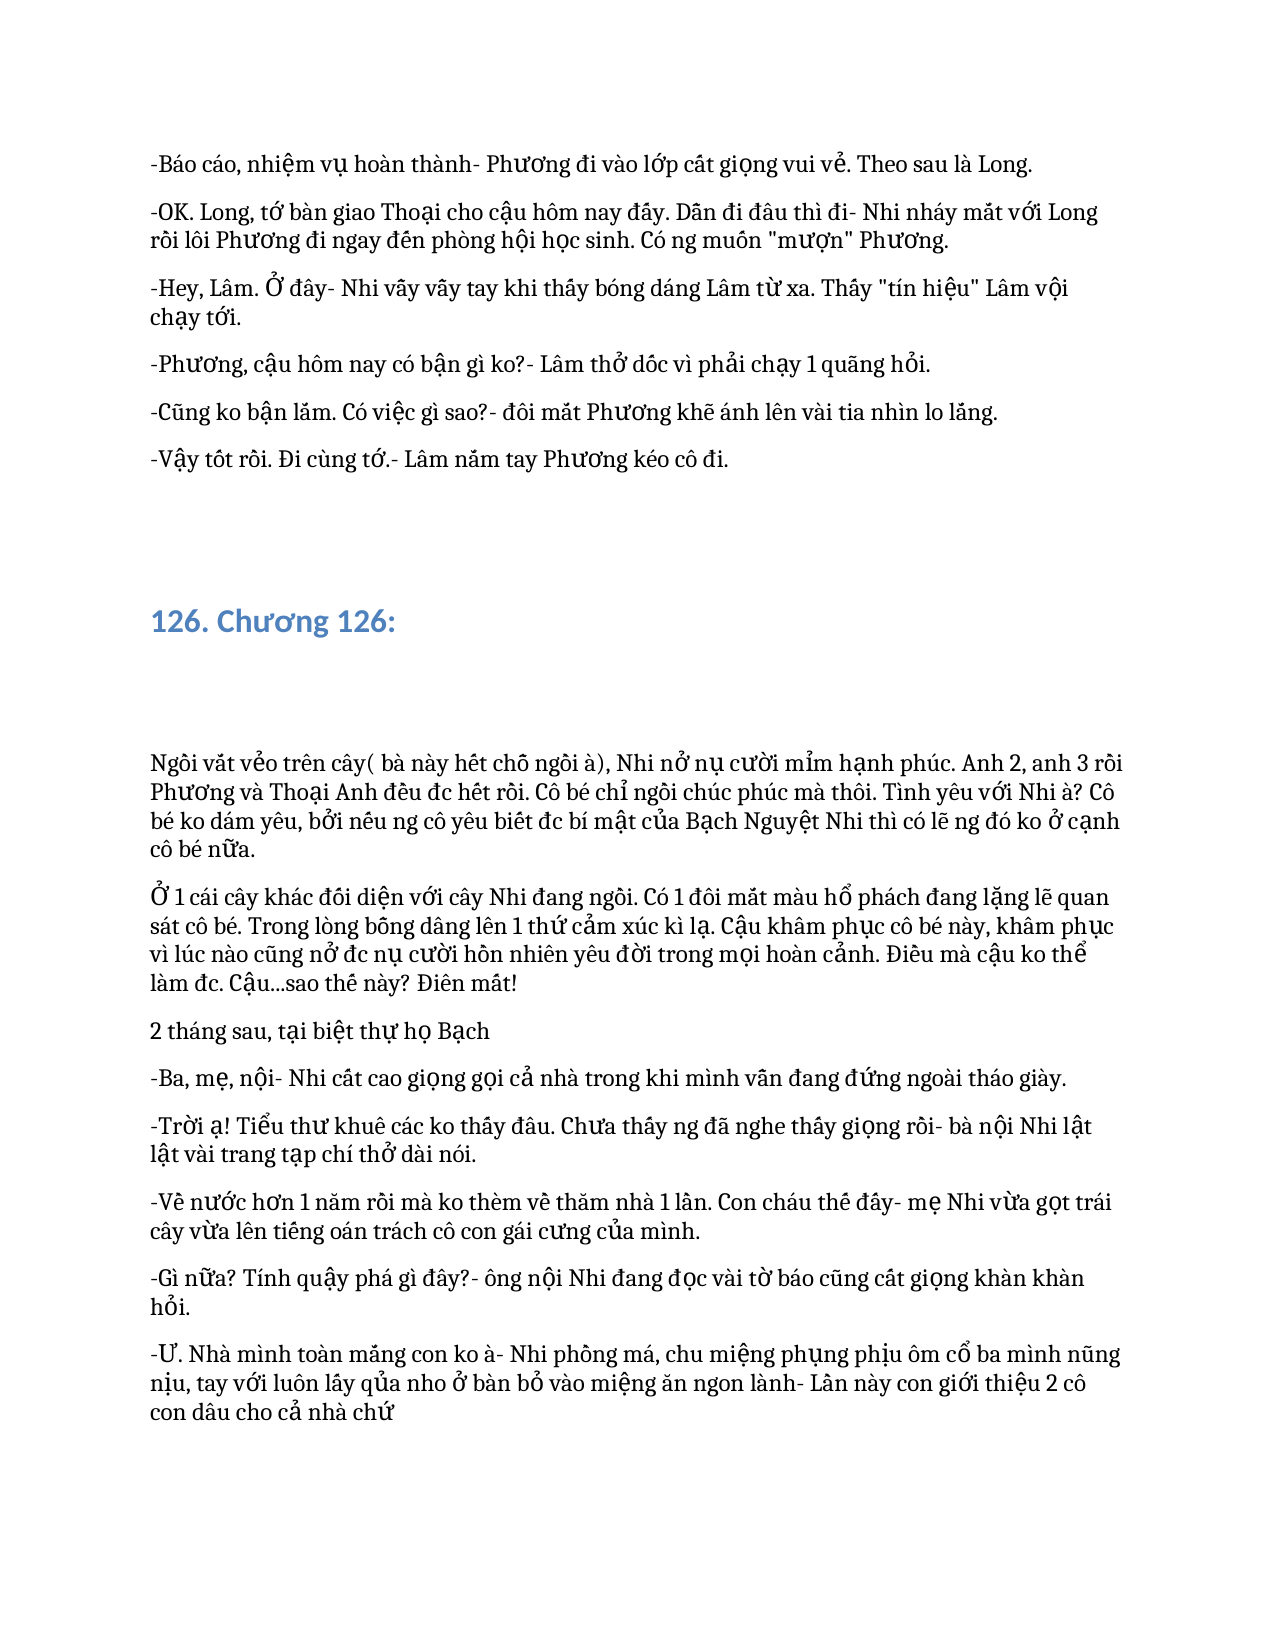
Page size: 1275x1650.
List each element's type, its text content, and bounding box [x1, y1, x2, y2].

text -Về nước hơn 1 năm rồi mà ko thèm về thăm nhà 1 lần. Con cháu thế đấy- mẹ Nhi vừa gọt trái cây vừa lên tiếng oán trách cô con gái cưng của mình. [150, 1188, 1125, 1245]
text 2 tháng sau, tại biệt thự họ Bạch [150, 1017, 1125, 1045]
text -Hey, Lâm. Ở đây- Nhi vẫy vẫy tay khi thấy bóng dáng Lâm từ xa. Thấy "tín hiệu" Lâm vội chạy tới. [150, 274, 1125, 331]
text -Ba, mẹ, nội- Nhi cất cao giọng gọi cả nhà trong khi mình vẫn đang đứng ngoài tháo giày. [150, 1064, 1125, 1093]
text -Trời ạ! Tiểu thư khuê các ko thấy đâu. Chưa thấy ng đã nghe thấy giọng rồi- bà nội Nhi lật lật vài trang tạp chí thở dài nói. [150, 1112, 1125, 1169]
text -Ư. Nhà mình toàn mắng con ko à- Nhi phồng má, chu miệng phụng phịu ôm cổ ba mình nũng nịu, tay với luôn lấy qủa nho ở bàn bỏ vào miệng ăn ngon lành- Lần này con giới thiệu 2 cô con dâu cho cả nhà chứ [150, 1340, 1125, 1427]
text -OK. Long, tớ bàn giao Thoại cho cậu hôm nay đấy. Dẫn đi đâu thì đi- Nhi nháy mắt với Long rồi lôi Phương đi ngay đến phòng hội học sinh. Có ng muốn "mượn" Phương. [150, 197, 1125, 255]
text -Cũng ko bận lắm. Có việc gì sao?- đôi mắt Phương khẽ ánh lên vài tia nhìn lo lắng. [150, 397, 1125, 426]
text Ngồi vắt vẻo trên cây( bà này hết chỗ ngồi à), Nhi nở nụ cười mỉm hạnh phúc. Anh 2, anh 3 rồi Phương và Thoại Anh đều đc hết rồi. Cô bé chỉ ngồi chúc phúc mà thôi. Tình yêu với Nhi à? Cô bé ko dám yêu, bởi nếu ng cô yêu biết đc bí mật của Bạch Nguyệt Nhi thì có lẽ ng đó ko ở cạnh cô bé nữa. [150, 749, 1125, 864]
subtitle 126. Chương 126: [150, 599, 1125, 640]
text -Gì nữa? Tính quậy phá gì đây?- ông nội Nhi đang đọc vài tờ báo cũng cất giọng khàn khàn hỏi. [150, 1264, 1125, 1322]
text -Báo cáo, nhiệm vụ hoàn thành- Phương đi vào lớp cất giọng vui vẻ. Theo sau là Long. [150, 150, 1125, 179]
text -Phương, cậu hôm nay có bận gì ko?- Lâm thở dốc vì phải chạy 1 quãng hỏi. [150, 350, 1125, 379]
text -Vậy tốt rồi. Đi cùng tớ.- Lâm nắm tay Phương kéo cô đi. [150, 445, 1125, 474]
text Ở 1 cái cây khác đối diện với cây Nhi đang ngồi. Có 1 đôi mắt màu hổ phách đang lặng lẽ quan sát cô bé. Trong lòng bỗng dâng lên 1 thứ cảm xúc kì lạ. Cậu khâm phục cô bé này, khâm phục vì lúc nào cũng nở đc nụ cười hồn nhiên yêu đời trong mọi hoàn cảnh. Điều mà cậu ko thể làm đc. Cậu...sao thế này? Điên mất! [150, 883, 1125, 998]
